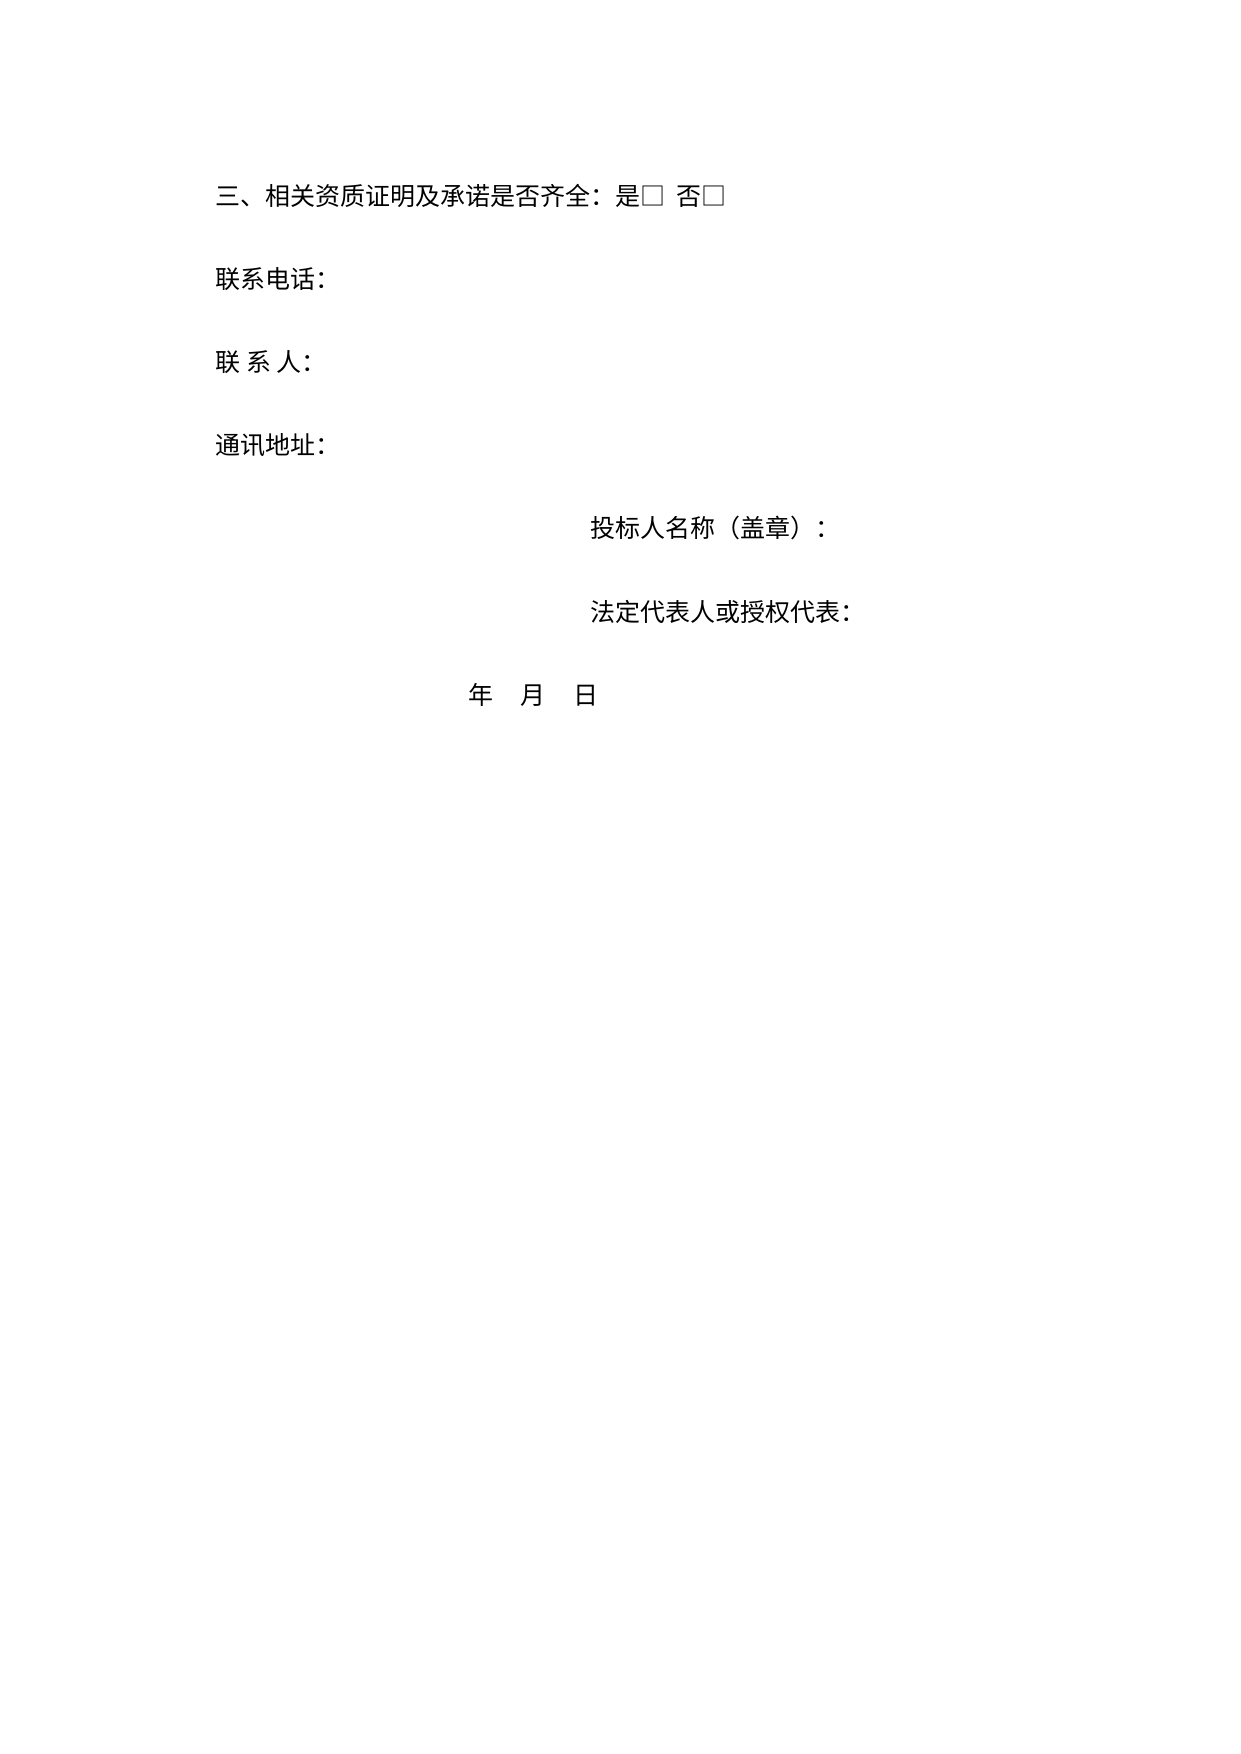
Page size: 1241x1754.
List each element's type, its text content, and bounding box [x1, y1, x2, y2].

text 联 系 人： [165, 328, 1087, 393]
text 投标人名称（盖章）： [165, 494, 1087, 559]
text 法定代表人或授权代表： [165, 578, 1087, 643]
text 年 月 日 [165, 661, 1087, 726]
text 三、相关资质证明及承诺是否齐全：是□ 否□ [165, 162, 1087, 227]
text 通讯地址： [165, 411, 1087, 476]
text 联系电话： [165, 245, 1087, 310]
